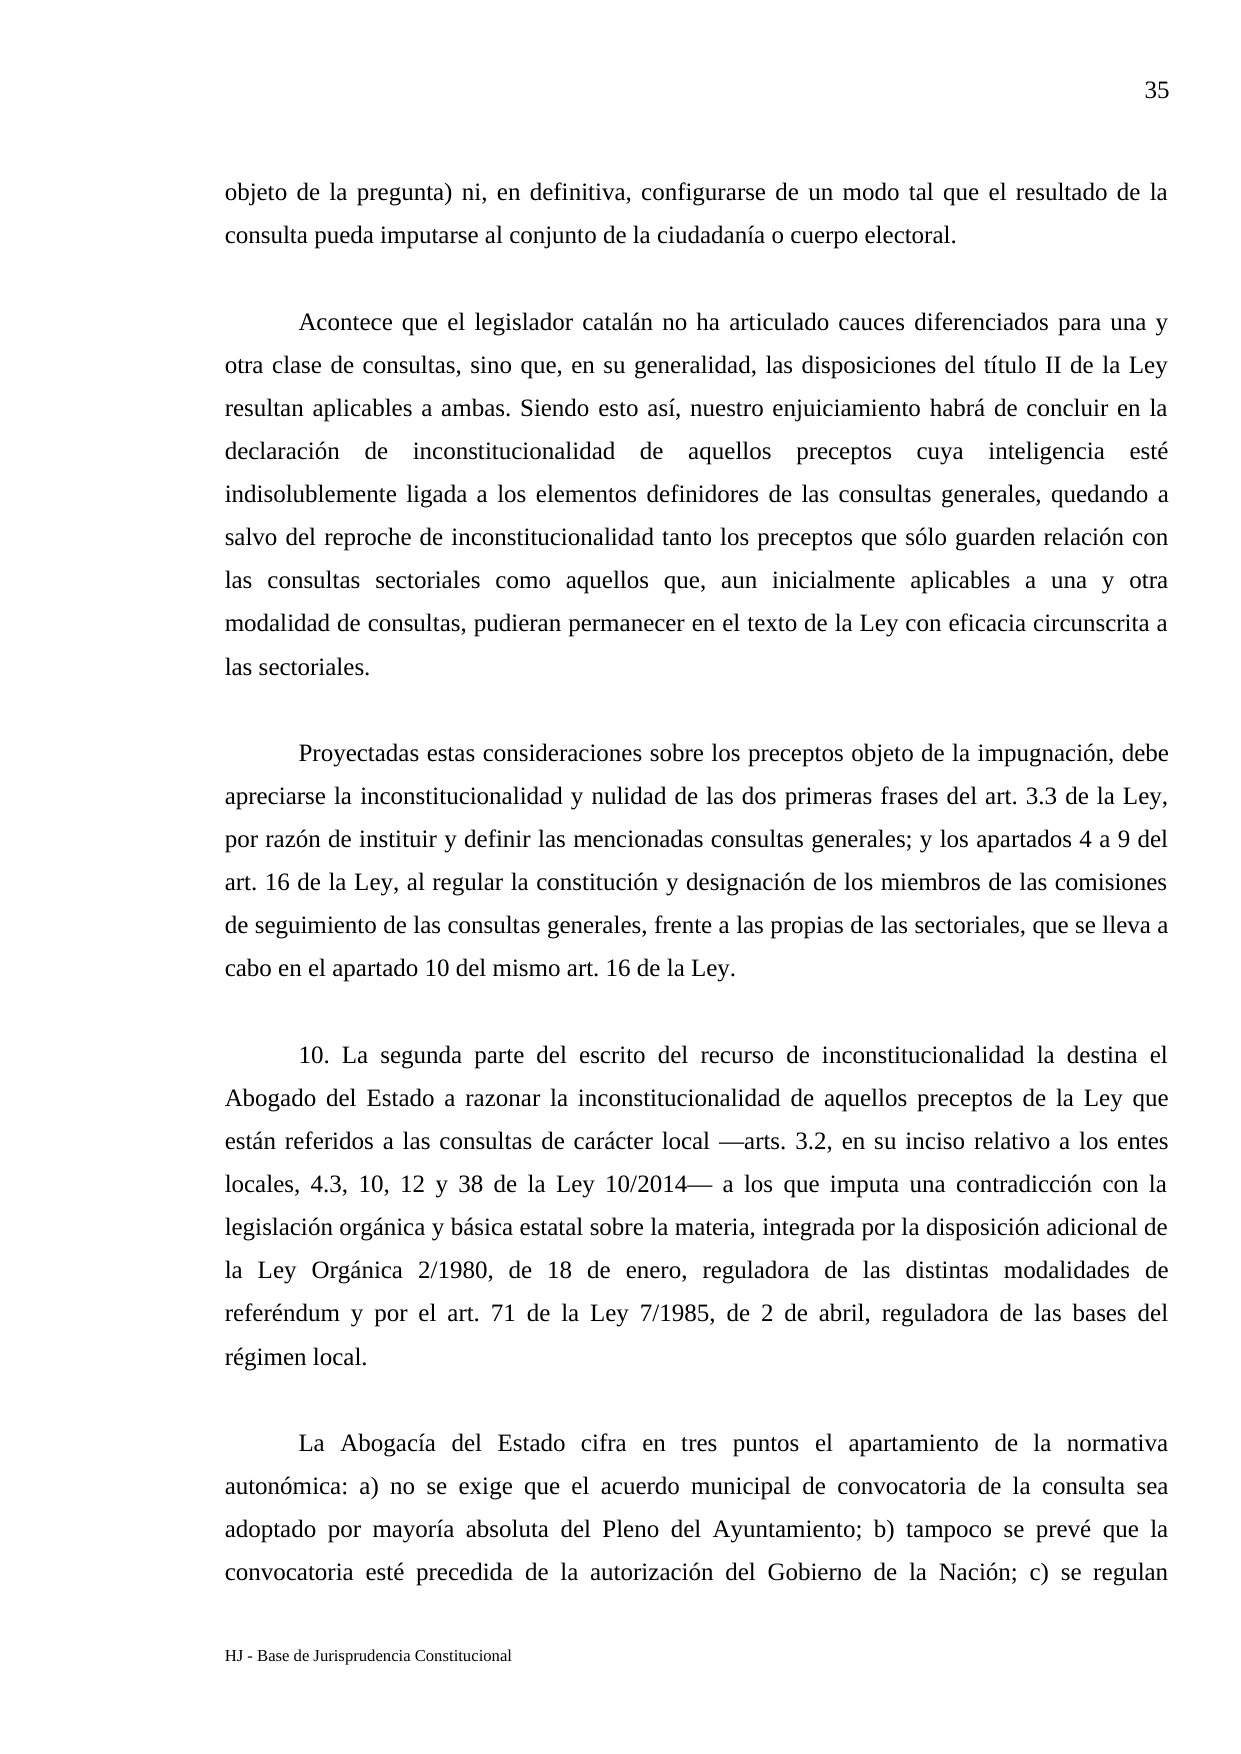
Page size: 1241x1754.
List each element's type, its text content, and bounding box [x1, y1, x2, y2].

text Acontece que el legislador catalán no ha articulado cauces diferenciados para una y otra clase de consultas, sino que, en su generalidad, las disposiciones del título II de la Ley resultan aplicables a ambas. Siendo esto así, nuestro enjuiciamiento habrá de concluir en la declaración de inconstitucionalidad de aquellos preceptos cuya inteligencia esté indisolublemente ligada a los elementos definidores de las consultas generales, quedando a salvo del reproche de inconstitucionalidad tanto los preceptos que sólo guarden relación con las consultas sectoriales como aquellos que, aun inicialmente aplicables a una y otra modalidad de consultas, pudieran permanecer en el texto de la Ley con eficacia circunscrita a las sectoriales. [224, 307, 1169, 680]
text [224, 1428, 1169, 1586]
text Proyectadas estas consideraciones sobre los preceptos objeto de la impugnación, debe apreciarse la inconstitucionalidad y nulidad de las dos primeras frases del art. 3.3 de la Ley, por razón de instituir y definir las mencionadas consultas generales; y los apartados 4 a 9 del art. 16 de la Ley, al regular la constitución y designación de los miembros de las comisiones de seguimiento de las consultas generales, frente a las propias de las sectoriales, que se lleva a cabo en el apartado 10 del mismo art. 16 de la Ley. [224, 738, 1169, 982]
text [224, 177, 1169, 249]
text 10. La segunda parte del escrito del recurso de inconstitucionalidad la destina el Abogado del Estado a razonar la inconstitucionalidad de aquellos preceptos de la Ley que están referidos a las consultas de carácter local —arts. 3.2, en su inciso relativo a los entes locales, 4.3, 10, 12 y 38 de la Ley 10/2014— a los que imputa una contradicción con la legislación orgánica y básica estatal sobre la materia, integrada por la disposición adicional de la Ley Orgánica 2/1980, de 18 de enero, reguladora de las distintas modalidades de referéndum y por el art. 71 de la Ley 7/1985, de 2 de abril, reguladora de las bases del régimen local. [224, 1040, 1169, 1370]
